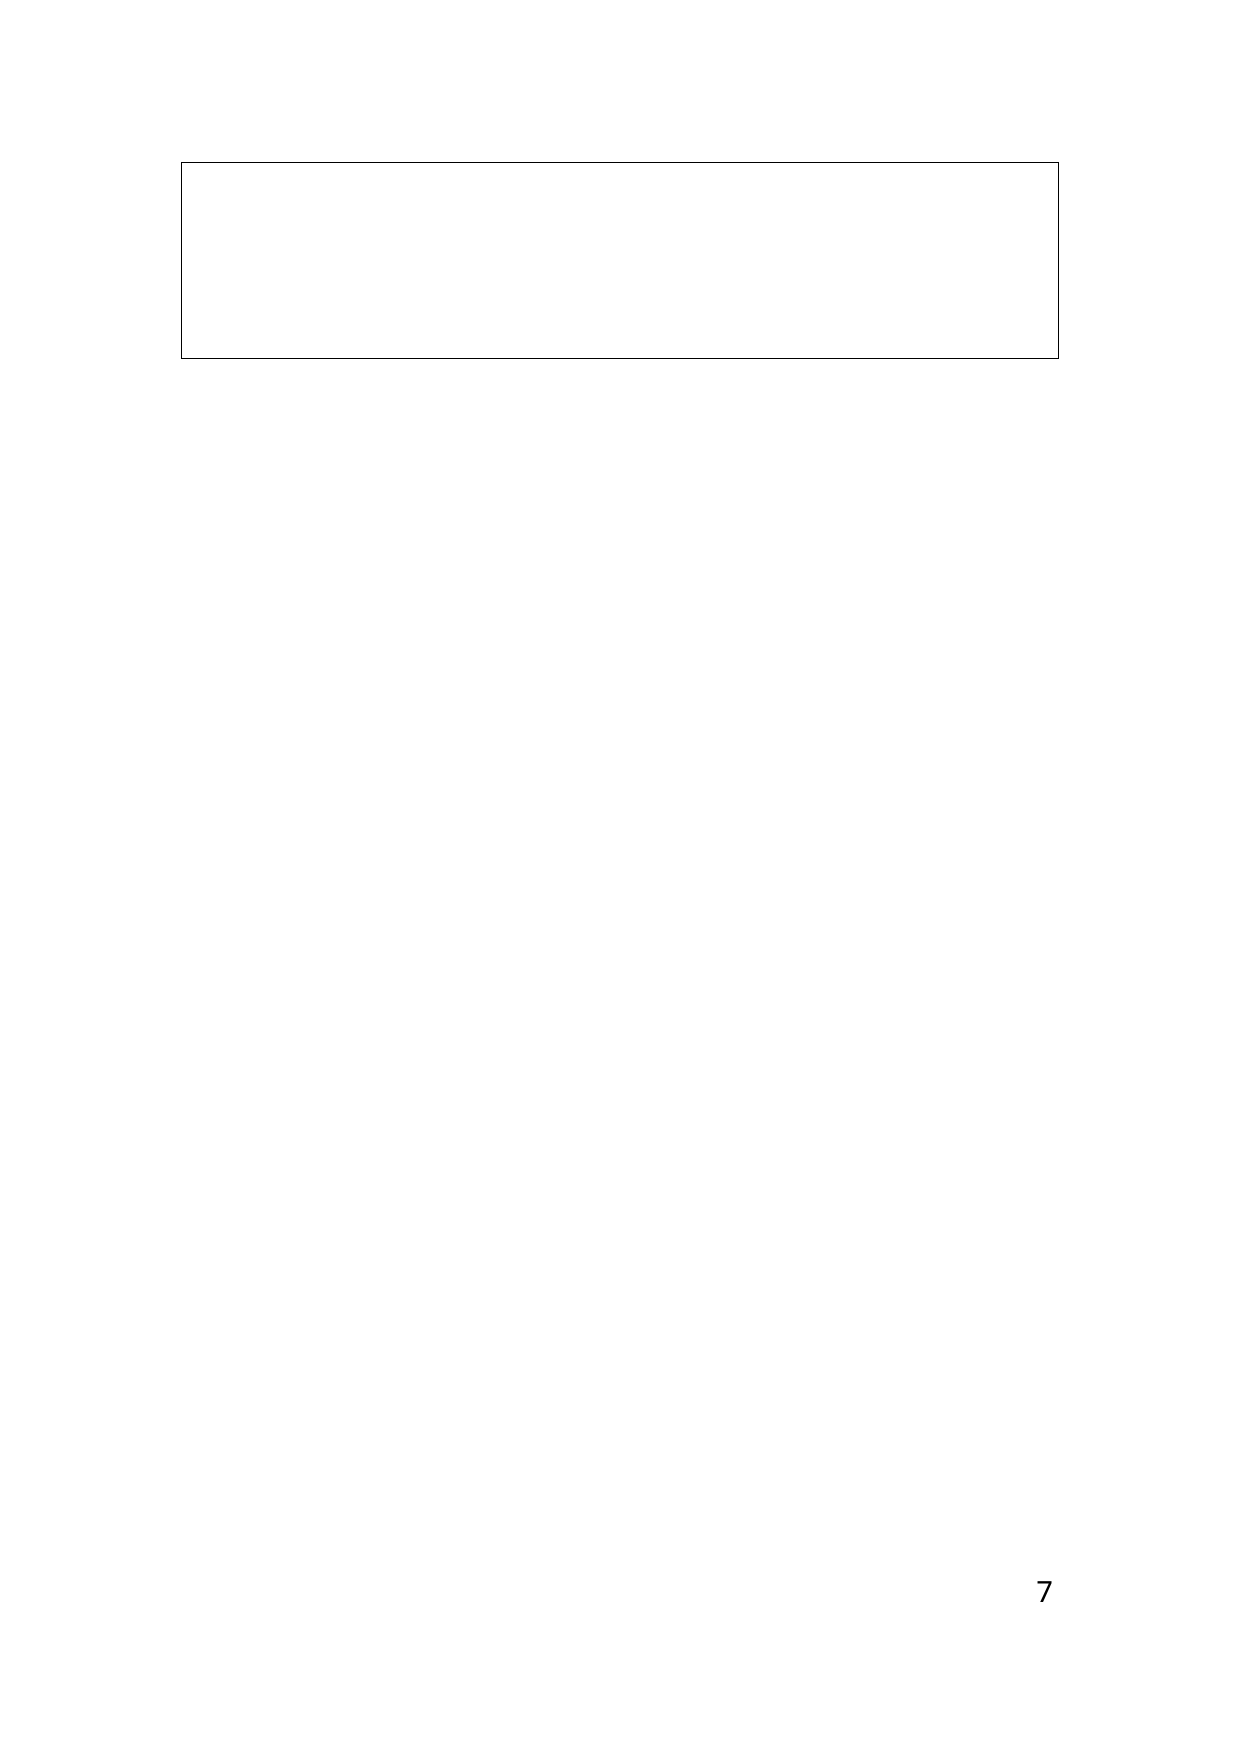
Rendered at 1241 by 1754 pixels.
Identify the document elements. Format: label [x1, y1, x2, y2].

table_header [182, 163, 1058, 358]
